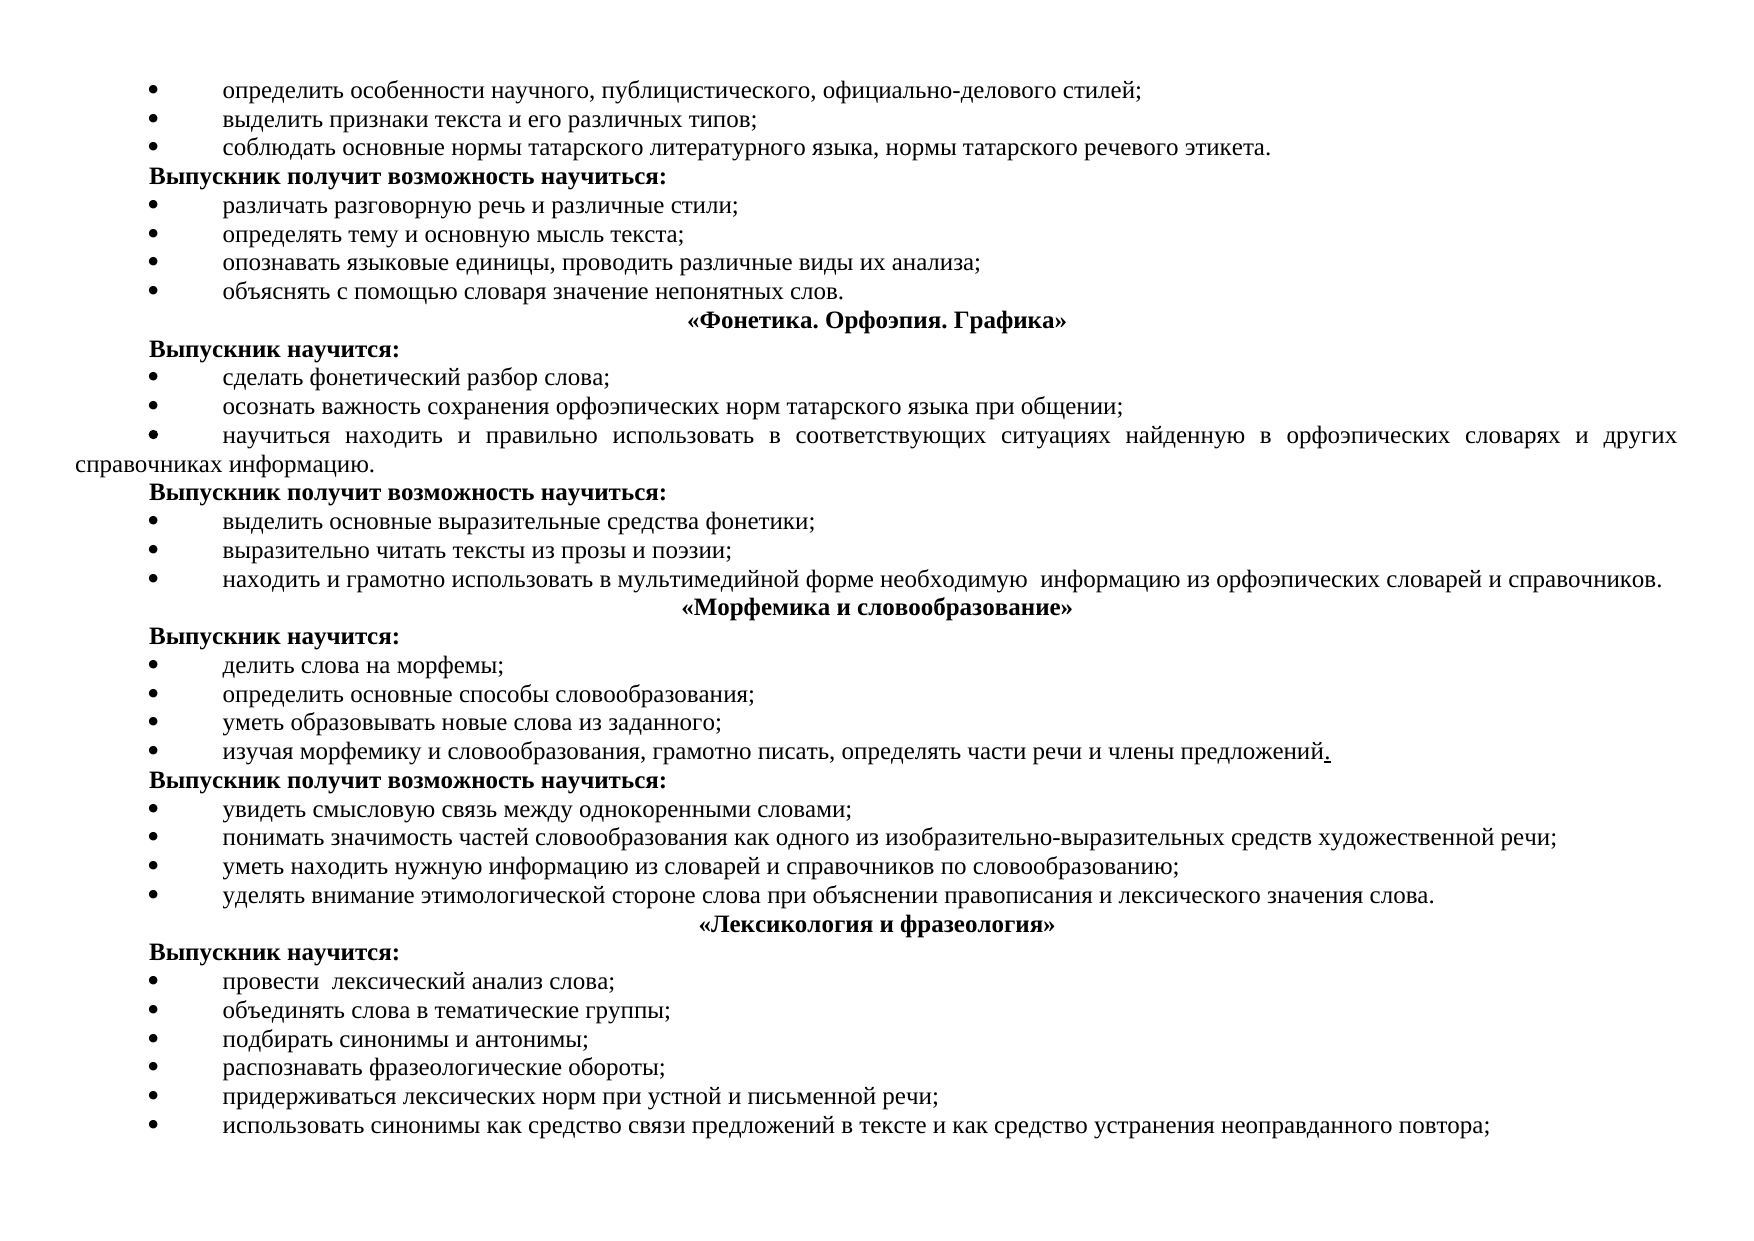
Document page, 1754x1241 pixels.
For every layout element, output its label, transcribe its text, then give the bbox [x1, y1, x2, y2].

list подбирать синонимы и антонимы; [75, 1024, 1679, 1052]
list осознать важность сохранения орфоэпических норм татарского языка при общении; [75, 391, 1679, 420]
list определять тему и основную мысль текста; [75, 219, 1679, 247]
list соблюдать основные нормы татарского литературного языка, нормы татарского речевого этикета. [75, 132, 1679, 161]
list находить и грамотно использовать в мультимедийной форме необходимую информацию из орфоэпических словарей и справочников. [75, 564, 1679, 592]
text «Фонетика. Орфоэпия. Графика» [75, 305, 1679, 334]
list увидеть смысловую связь между однокоренными словами; [75, 794, 1679, 822]
list уметь образовывать новые слова из заданного; [75, 707, 1679, 736]
list изучая морфемику и словообразования, грамотно писать, определять части речи и члены предложений. [75, 736, 1679, 765]
text Выпускник научится: [75, 621, 1679, 650]
list придерживаться лексических норм при устной и письменной речи; [75, 1081, 1679, 1110]
text Выпускник получит возможность научиться: [149, 477, 1679, 506]
list выделить основные выразительные средства фонетики; [75, 506, 1679, 535]
list определить основные способы словообразования; [75, 679, 1679, 707]
list определить особенности научного, публицистического, официально-делового стилей; [75, 75, 1679, 104]
text Выпускник получит возможность научиться: [75, 161, 1679, 190]
text «Лексикология и фразеология» [75, 909, 1679, 937]
list объединять слова в тематические группы; [75, 995, 1679, 1024]
text Выпускник научится: [75, 937, 1679, 966]
list научиться находить и правильно использовать в соответствующих ситуациях найденную в орфоэпических словарях и других справочниках информацию. [75, 420, 1679, 477]
list использовать синонимы как средство связи предложений в тексте и как средство устранения неоправданного повтора; [75, 1110, 1679, 1139]
list различать разговорную речь и различные стили; [75, 190, 1679, 219]
list объяснять с помощью словаря значение непонятных слов. [75, 276, 1679, 305]
text Выпускник получит возможность научиться: [75, 765, 1679, 794]
list сделать фонетический разбор слова; [75, 362, 1679, 391]
list распознавать фразеологические обороты; [75, 1052, 1679, 1081]
list провести лексический анализ слова; [75, 966, 1679, 995]
list опознавать языковые единицы, проводить различные виды их анализа; [75, 247, 1679, 276]
list выразительно читать тексты из прозы и поэзии; [75, 535, 1679, 564]
text «Морфемика и словообразование» [75, 592, 1679, 621]
list уметь находить нужную информацию из словарей и справочников по словообразованию; [75, 851, 1679, 880]
list понимать значимость частей словообразования как одного из изобразительно-выразительных средств художественной речи; [75, 822, 1679, 851]
text Выпускник научится: [75, 334, 1679, 362]
list уделять внимание этимологической стороне слова при объяснении правописания и лексического значения слова. [75, 880, 1679, 909]
list выделить признаки текста и его различных типов; [75, 104, 1679, 132]
list делить слова на морфемы; [75, 650, 1679, 679]
